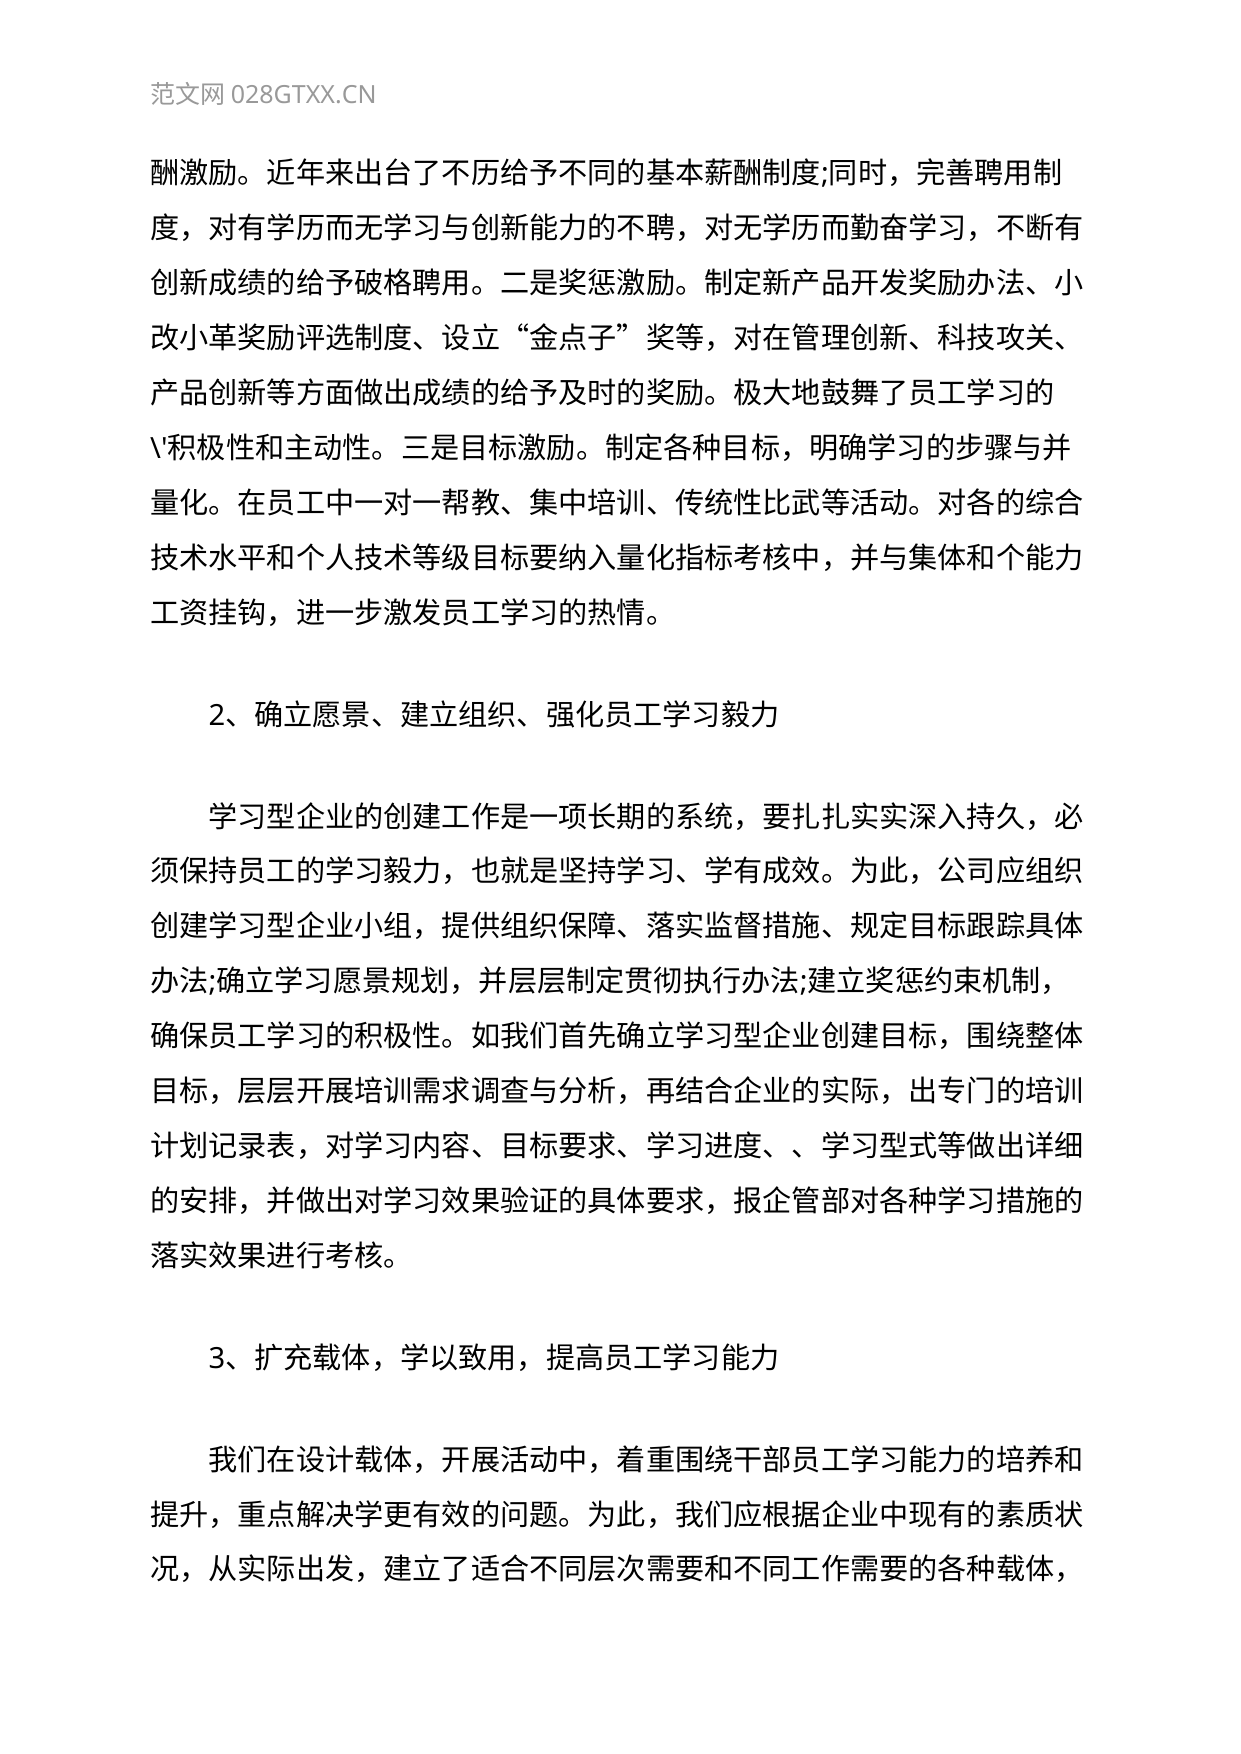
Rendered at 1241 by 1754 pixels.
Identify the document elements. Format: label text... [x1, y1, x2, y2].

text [150, 1436, 1090, 1588]
text 学习型企业的创建工作是一项长期的系统，要扎扎实实深入持久，必须保持员工的学习毅力，也就是坚持学习、学有成效。为此，公司应组织创建学习型企业小组，提供组织保障、落实监督措施、规定目标跟踪具体办法;确立学习愿景规划，并层层制定贯彻执行办法;建立奖惩约束机制，确保员工学习的积极性。如我们首先确立学习型企业创建目标，围绕整体目标，层层开展培训需求调查与分析，再结合企业的实际，出专门的培训计划记录表，对学习内容、目标要求、学习进度、、学习型式等做出详细的安排，并做出对学习效果验证的具体要求，报企管部对各种学习措施的落实效果进行考核。 [150, 793, 1090, 1275]
text 2、确立愿景、建立组织、强化员工学习毅力 [150, 691, 1090, 733]
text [150, 150, 1090, 632]
text 3、扩充载体，学以致用，提高员工学习能力 [150, 1334, 1090, 1377]
